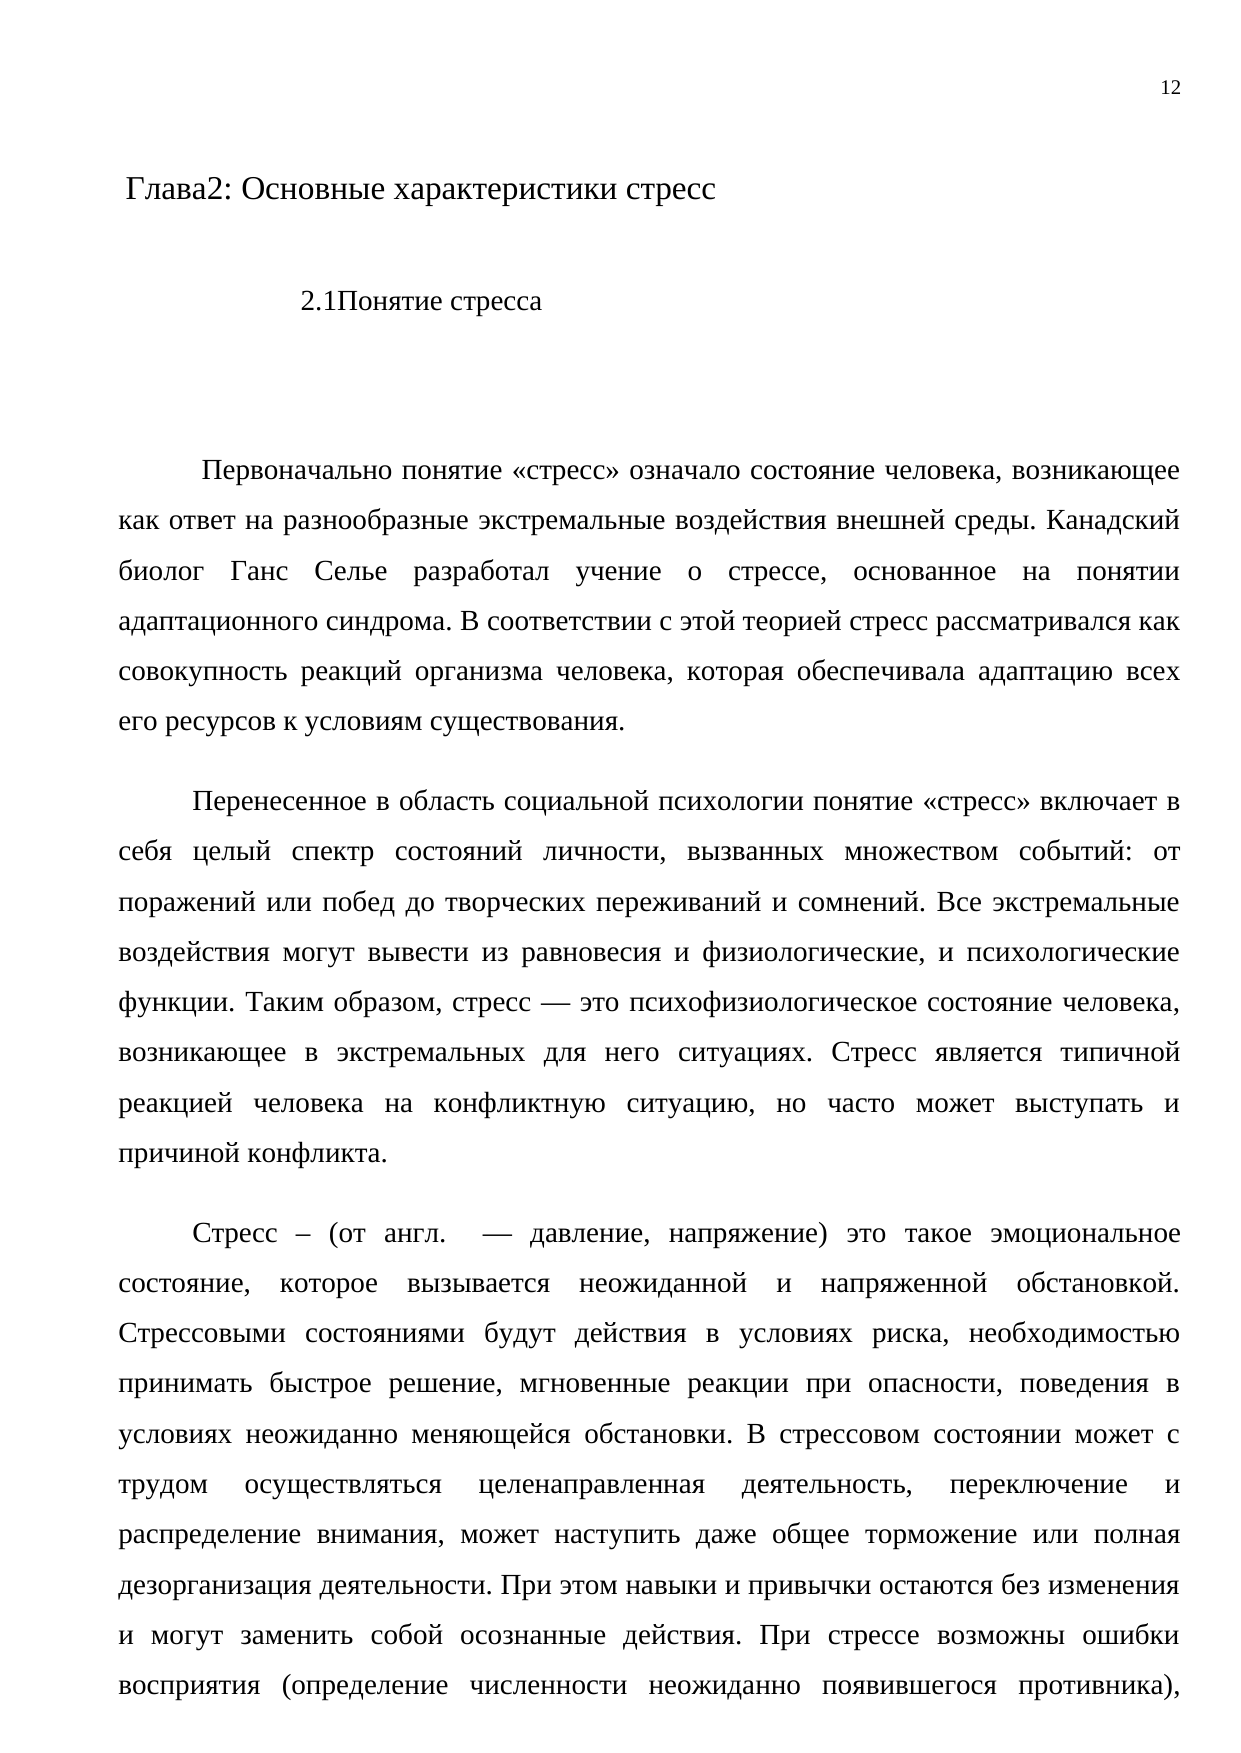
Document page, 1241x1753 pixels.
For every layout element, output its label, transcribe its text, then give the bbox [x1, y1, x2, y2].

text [118, 1215, 1181, 1701]
text Перенесенное в область социальной психологии понятие «стресс» включает в себя целый спектр состояний личности, вызванных множеством событий: от поражений или побед до творческих переживаний и сомнений. Все экстремальные воздействия могут вывести из равновесия и физиологические, и психологические функции. Таким образом, стресс — это психофизиологическое состояние человека, возникающее в экстремальных для него ситуациях. Стресс является типичной реакцией человека на конфликтную ситуацию, но часто может выступать и причиной конфликта. [118, 783, 1181, 1169]
text Глава2: Основные характеристики стресс [118, 168, 1181, 207]
text 2.1Понятие стресса [118, 283, 1181, 317]
text Первоначально понятие «стресс» означало состояние человека, возникающее как ответ на разнообразные экстремальные воздействия внешней среды. Канадский биолог Ганс Селье разработал учение о стрессе, основанное на понятии адаптационного синдрома. В соответствии с этой теорией стресс рассматривался как совокупность реакций организма человека, которая обеспечивала адаптацию всех его ресурсов к условиям существования. [118, 452, 1181, 737]
